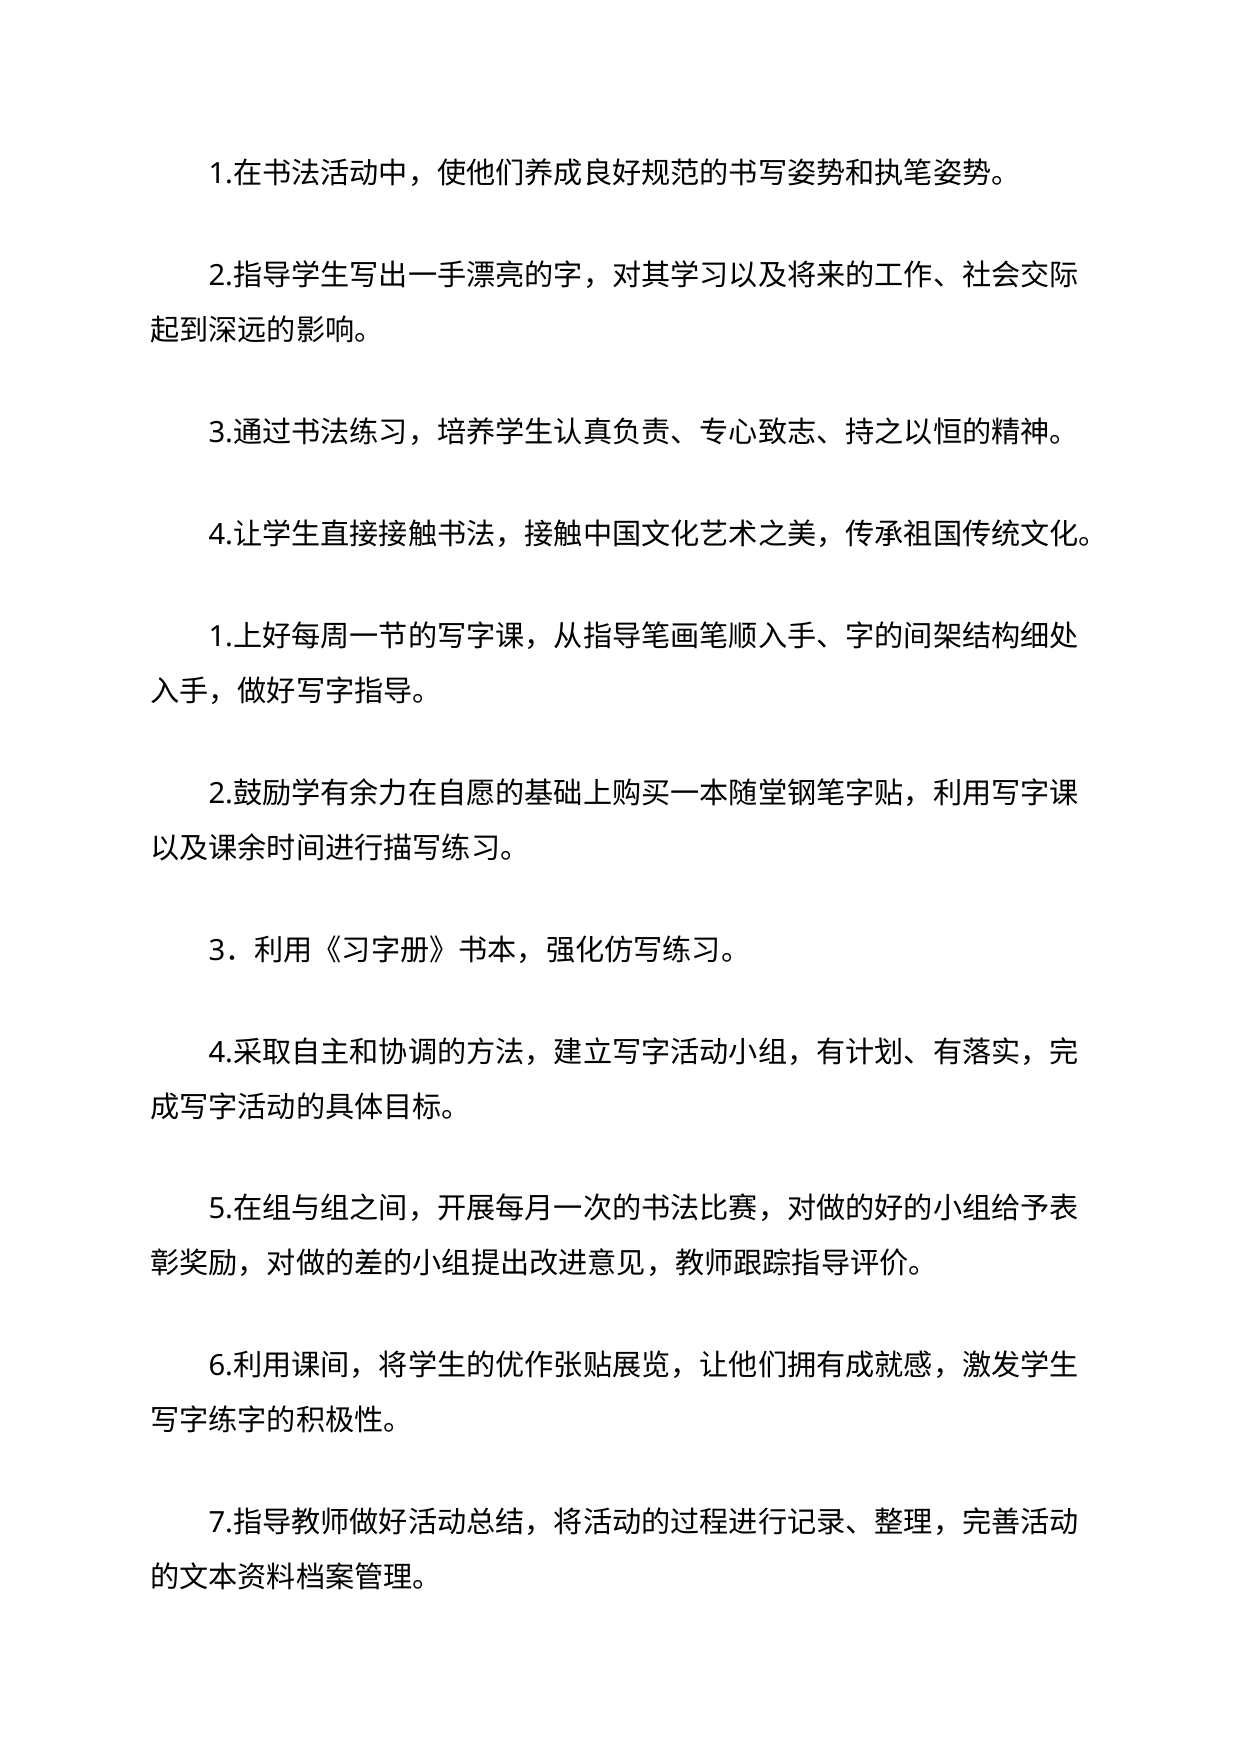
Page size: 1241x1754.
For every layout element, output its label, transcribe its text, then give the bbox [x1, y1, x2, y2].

text 2.指导学生写出一手漂亮的字，对其学习以及将来的工作、社会交际起到深远的影响。 [150, 252, 1090, 349]
text 5.在组与组之间，开展每月一次的书法比赛，对做的好的小组给予表彰奖励，对做的差的小组提出改进意见，教师跟踪指导评价。 [150, 1185, 1090, 1282]
text 2.鼓励学有余力在自愿的基础上购买一本随堂钢笔字贴，利用写字课以及课余时间进行描写练习。 [150, 769, 1090, 867]
text 4.让学生直接接触书法，接触中国文化艺术之美，传承祖国传统文化。 [150, 511, 1090, 553]
text 3.通过书法练习，培养学生认真负责、专心致志、持之以恒的精神。 [150, 409, 1090, 451]
text 1.在书法活动中，使他们养成良好规范的书写姿势和执笔姿势。 [150, 150, 1090, 192]
text 1.上好每周一节的写字课，从指导笔画笔顺入手、字的间架结构细处入手，做好写字指导。 [150, 613, 1090, 710]
text 7.指导教师做好活动总结，将活动的过程进行记录、整理，完善活动的文本资料档案管理。 [150, 1498, 1090, 1596]
text 3．利用《习字册》书本，强化仿写练习。 [150, 926, 1090, 969]
text 4.采取自主和协调的方法，建立写字活动小组，有计划、有落实，完成写字活动的具体目标。 [150, 1028, 1090, 1126]
text 6.利用课间，将学生的优作张贴展览，让他们拥有成就感，激发学生写字练字的积极性。 [150, 1342, 1090, 1439]
